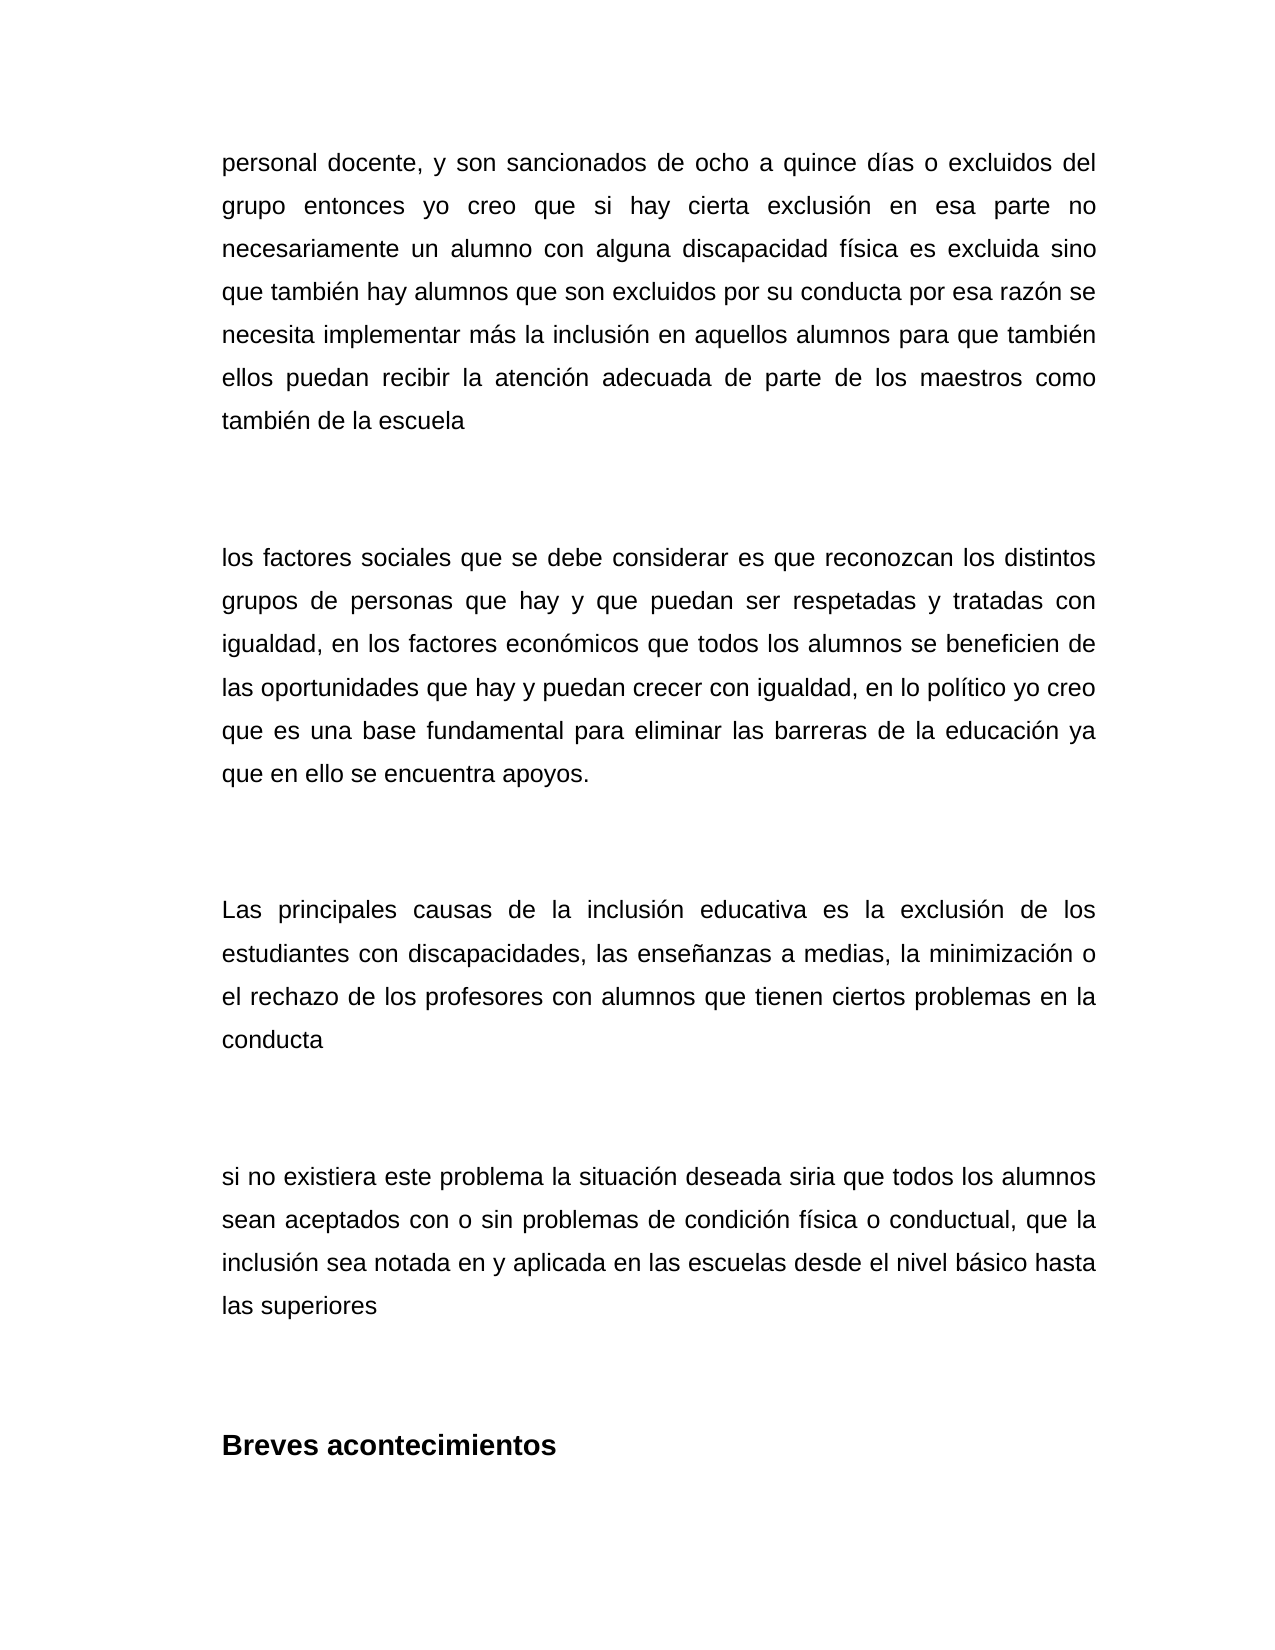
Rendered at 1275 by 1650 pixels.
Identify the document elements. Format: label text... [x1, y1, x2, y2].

text Las principales causas de la inclusión educativa es la exclusión de los estudiantes con discapacidades, las enseñanzas a medias, la minimización o el rechazo de los profesores con alumnos que tienen ciertos problemas en la conducta [222, 896, 1098, 1054]
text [222, 148, 1098, 435]
text los factores sociales que se debe considerar es que reconozcan los distintos grupos de personas que hay y que puedan ser respetadas y tratadas con igualdad, en los factores económicos que todos los alumnos se beneficien de las oportunidades que hay y puedan crecer con igualdad, en lo político yo creo que es una base fundamental para eliminar las barreras de la educación ya que en ello se encuentra apoyos. [222, 543, 1098, 787]
text Breves acontecimientos [222, 1428, 1098, 1461]
text si no existiera este problema la situación deseada siria que todos los alumnos sean aceptados con o sin problemas de condición física o conductual, que la inclusión sea notada en y aplicada en las escuelas desde el nivel básico hasta las superiores [222, 1162, 1098, 1320]
